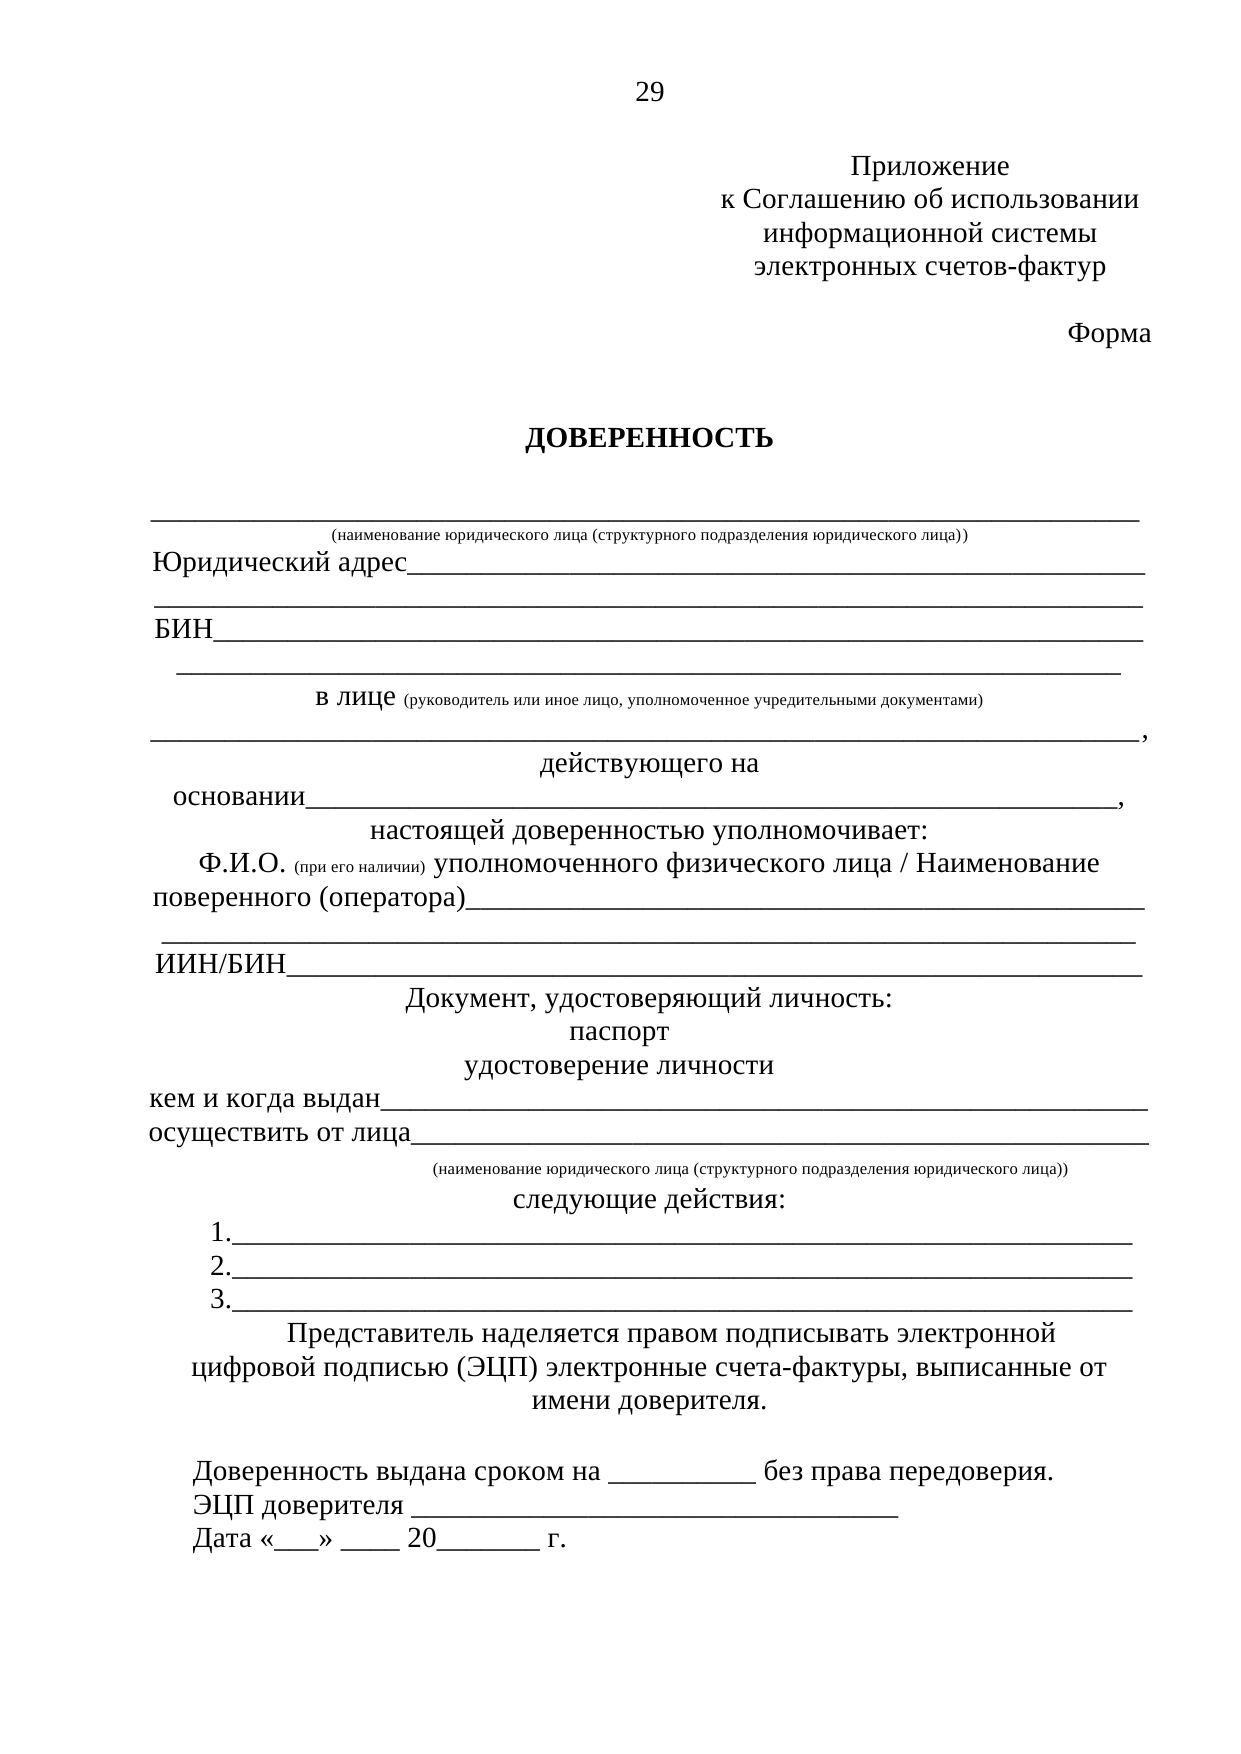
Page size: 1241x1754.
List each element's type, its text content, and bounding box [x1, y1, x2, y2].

text ___________________________________________________________________ (наименование юридического лица (структурного подразделения юридического лица)) Юридический адрес__________________________________________________ ___________________________________________________________________ БИН_______________________________________________________________________________________________________________________________ в лице (руководитель или иное лицо, уполномоченное учредительными документами) ___________________________________________________________________, действующего на основании_______________________________________________________, настоящей доверенностью уполномочивает: Ф.И.О. (при его наличии) уполномоченного физического лица / Наименование поверенного (оператора)______________________________________________ __________________________________________________________________ ИИН/БИН__________________________________________________________ Документ, удостоверяющий личность: паспорт удостоверение личности кем и когда выдан____________________________________________________ осуществить от лица__________________________________________________ (наименование юридического лица (структурного подразделения юридического лица)) следующие действия: 1._____________________________________________________________ 2._____________________________________________________________ 3._____________________________________________________________ Представитель наделяется правом подписывать электронной цифровой подписью (ЭЦП) электронные счета-фактуры, выписанные от имени доверителя. [148, 491, 1152, 1416]
text Приложение [709, 148, 1152, 181]
text Форма [709, 315, 1152, 349]
text электронных счетов-фактур [709, 248, 1152, 282]
text Доверенность выдана сроком на __________ без права передоверия. ЭЦП доверителя _________________________________ Дата «___» ____ 20_______ г. [148, 1453, 1152, 1554]
text ДОВЕРЕННОСТЬ [148, 420, 1152, 453]
text к Соглашению об использовании информационной системы [709, 181, 1152, 248]
